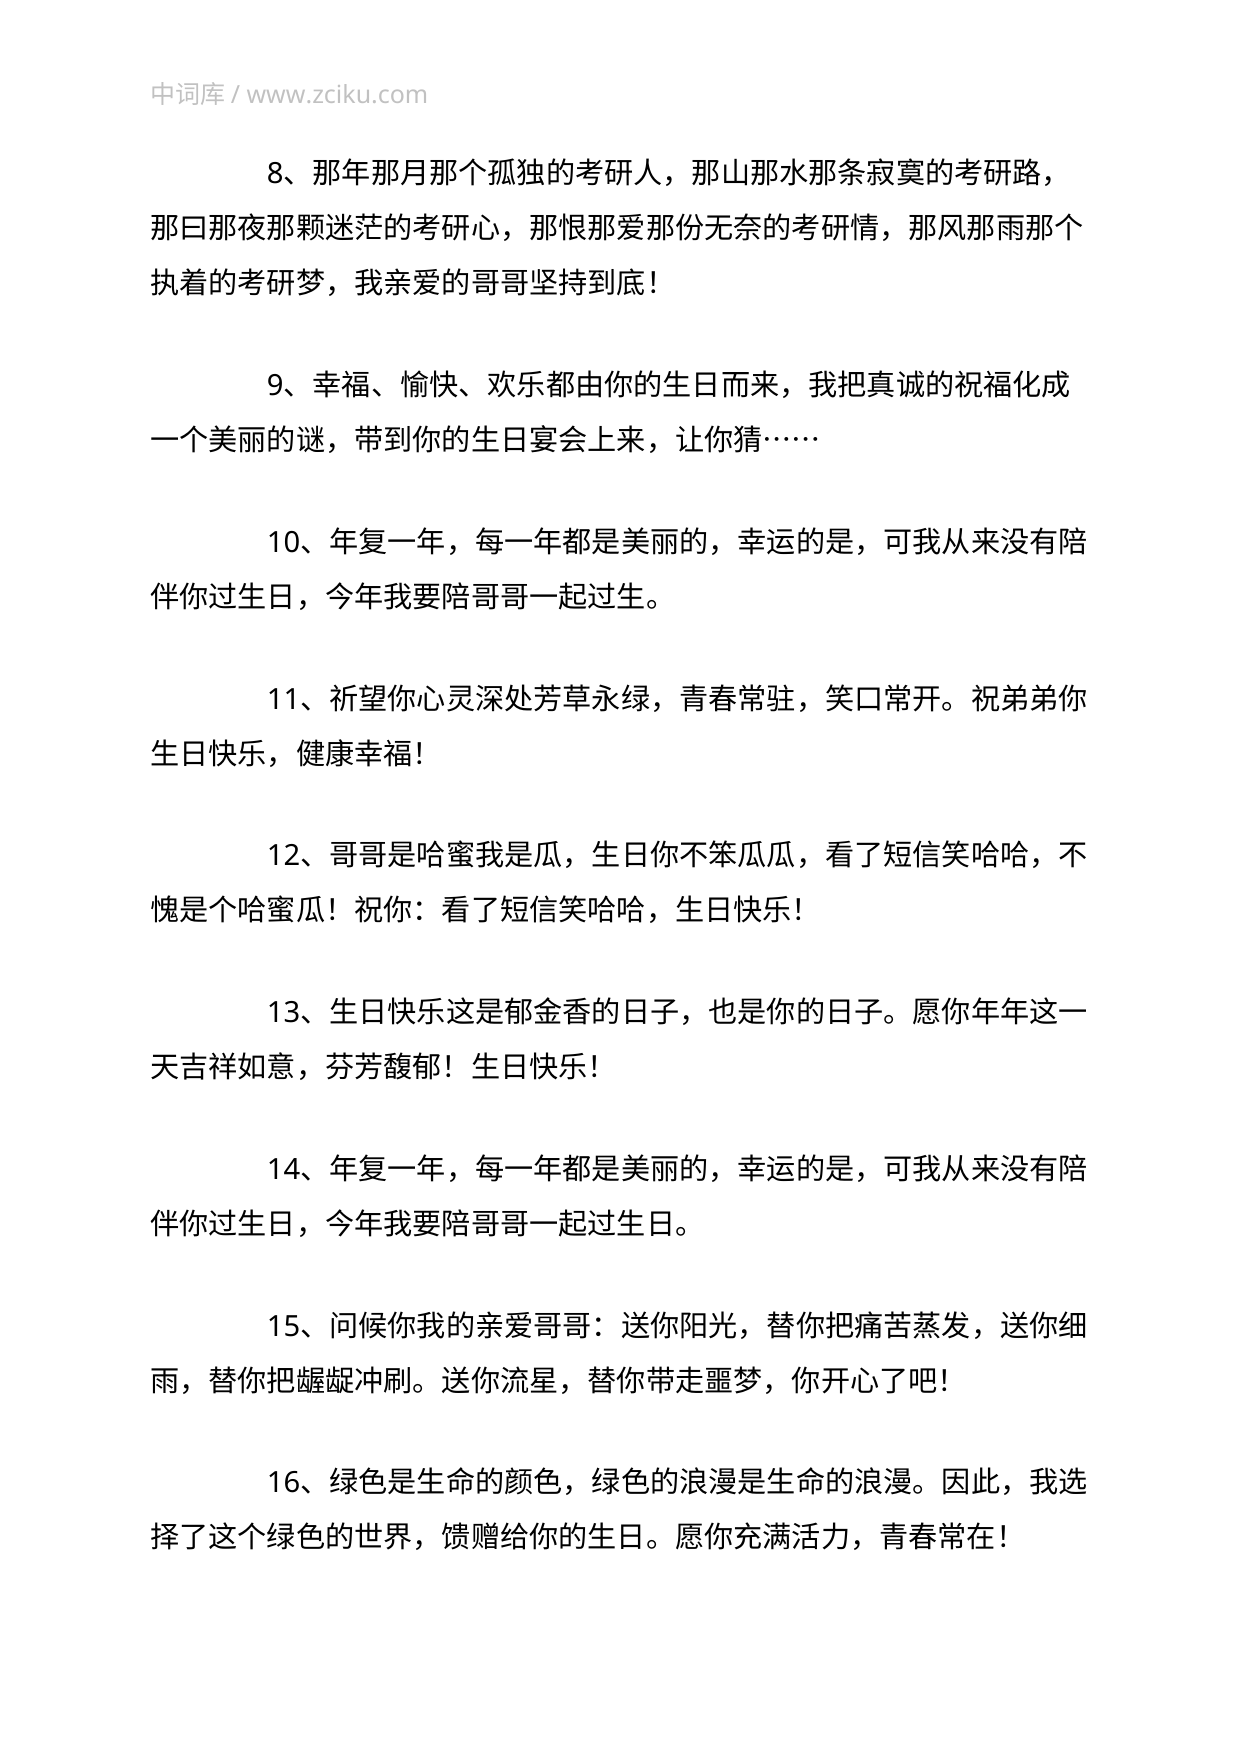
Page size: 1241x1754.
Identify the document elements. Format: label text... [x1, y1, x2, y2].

text 16、绿色是生命的颜色，绿色的浪漫是生命的浪漫。因此，我选择了这个绿色的世界，馈赠给你的生日。愿你充满活力，青春常在！ [150, 1459, 1090, 1556]
text 12、哥哥是哈蜜我是瓜，生日你不笨瓜瓜，看了短信笑哈哈，不愧是个哈蜜瓜！祝你：看了短信笑哈哈，生日快乐！ [150, 832, 1090, 929]
text 13、生日快乐这是郁金香的日子，也是你的日子。愿你年年这一天吉祥如意，芬芳馥郁！生日快乐！ [150, 989, 1090, 1086]
text 8、那年那月那个孤独的考研人，那山那水那条寂寞的考研路，那曰那夜那颗迷茫的考研心，那恨那爱那份无奈的考研情，那风那雨那个执着的考研梦，我亲爱的哥哥坚持到底！ [150, 150, 1090, 302]
text 9、幸福、愉快、欢乐都由你的生日而来，我把真诚的祝福化成一个美丽的谜，带到你的生日宴会上来，让你猜…… [150, 362, 1090, 459]
text 11、祈望你心灵深处芳草永绿，青春常驻，笑口常开。祝弟弟你生日快乐，健康幸福！ [150, 675, 1090, 772]
text 15、问候你我的亲爱哥哥：送你阳光，替你把痛苦蒸发，送你细雨，替你把龌龊冲刷。送你流星，替你带走噩梦，你开心了吧！ [150, 1302, 1090, 1399]
text 10、年复一年，每一年都是美丽的，幸运的是，可我从来没有陪伴你过生日，今年我要陪哥哥一起过生。 [150, 518, 1090, 616]
text 14、年复一年，每一年都是美丽的，幸运的是，可我从来没有陪伴你过生日，今年我要陪哥哥一起过生日。 [150, 1146, 1090, 1243]
